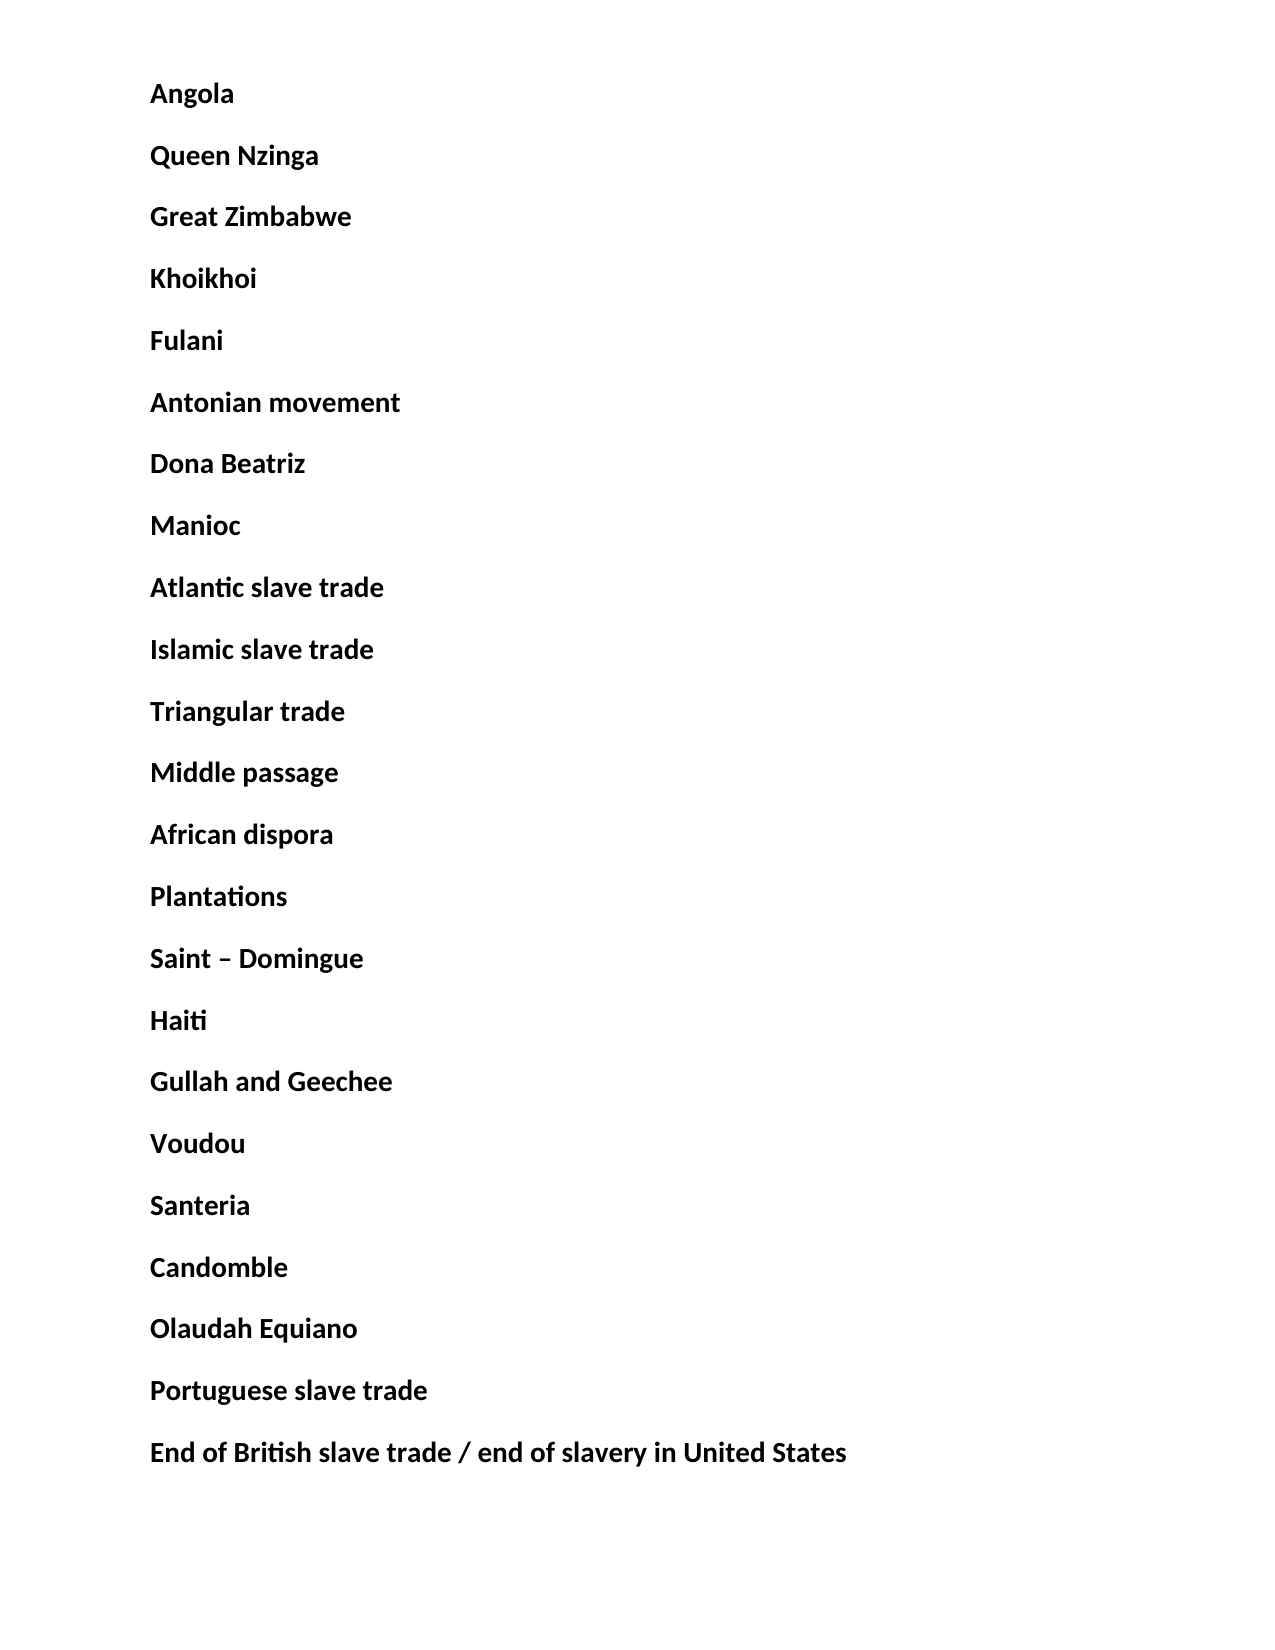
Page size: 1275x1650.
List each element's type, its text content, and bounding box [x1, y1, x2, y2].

text Great Zimbabwe [150, 198, 1125, 234]
text Dona Beatriz [150, 446, 1125, 481]
text Santeria [150, 1187, 1125, 1222]
text Olaudah Equiano [150, 1310, 1125, 1346]
text Gullah and Geechee [150, 1063, 1125, 1099]
text Haiti [150, 1002, 1125, 1037]
text Triangular trade [150, 693, 1125, 728]
text Plantations [150, 878, 1125, 914]
text Islamic slave trade [150, 631, 1125, 667]
text Queen Nzinga [150, 137, 1125, 172]
text African dispora [150, 816, 1125, 852]
text Portuguese slave trade [150, 1372, 1125, 1408]
text Manioc [150, 507, 1125, 543]
text Khoikhoi [150, 260, 1125, 296]
text Candomble [150, 1249, 1125, 1284]
text Angola [150, 75, 1125, 111]
text Fulani [150, 322, 1125, 358]
text Atlantic slave trade [150, 569, 1125, 605]
text Middle passage [150, 754, 1125, 790]
text Antonian movement [150, 384, 1125, 419]
text Saint – Domingue [150, 940, 1125, 975]
text End of British slave trade / end of slavery in United States [150, 1434, 1125, 1469]
text Voudou [150, 1125, 1125, 1161]
